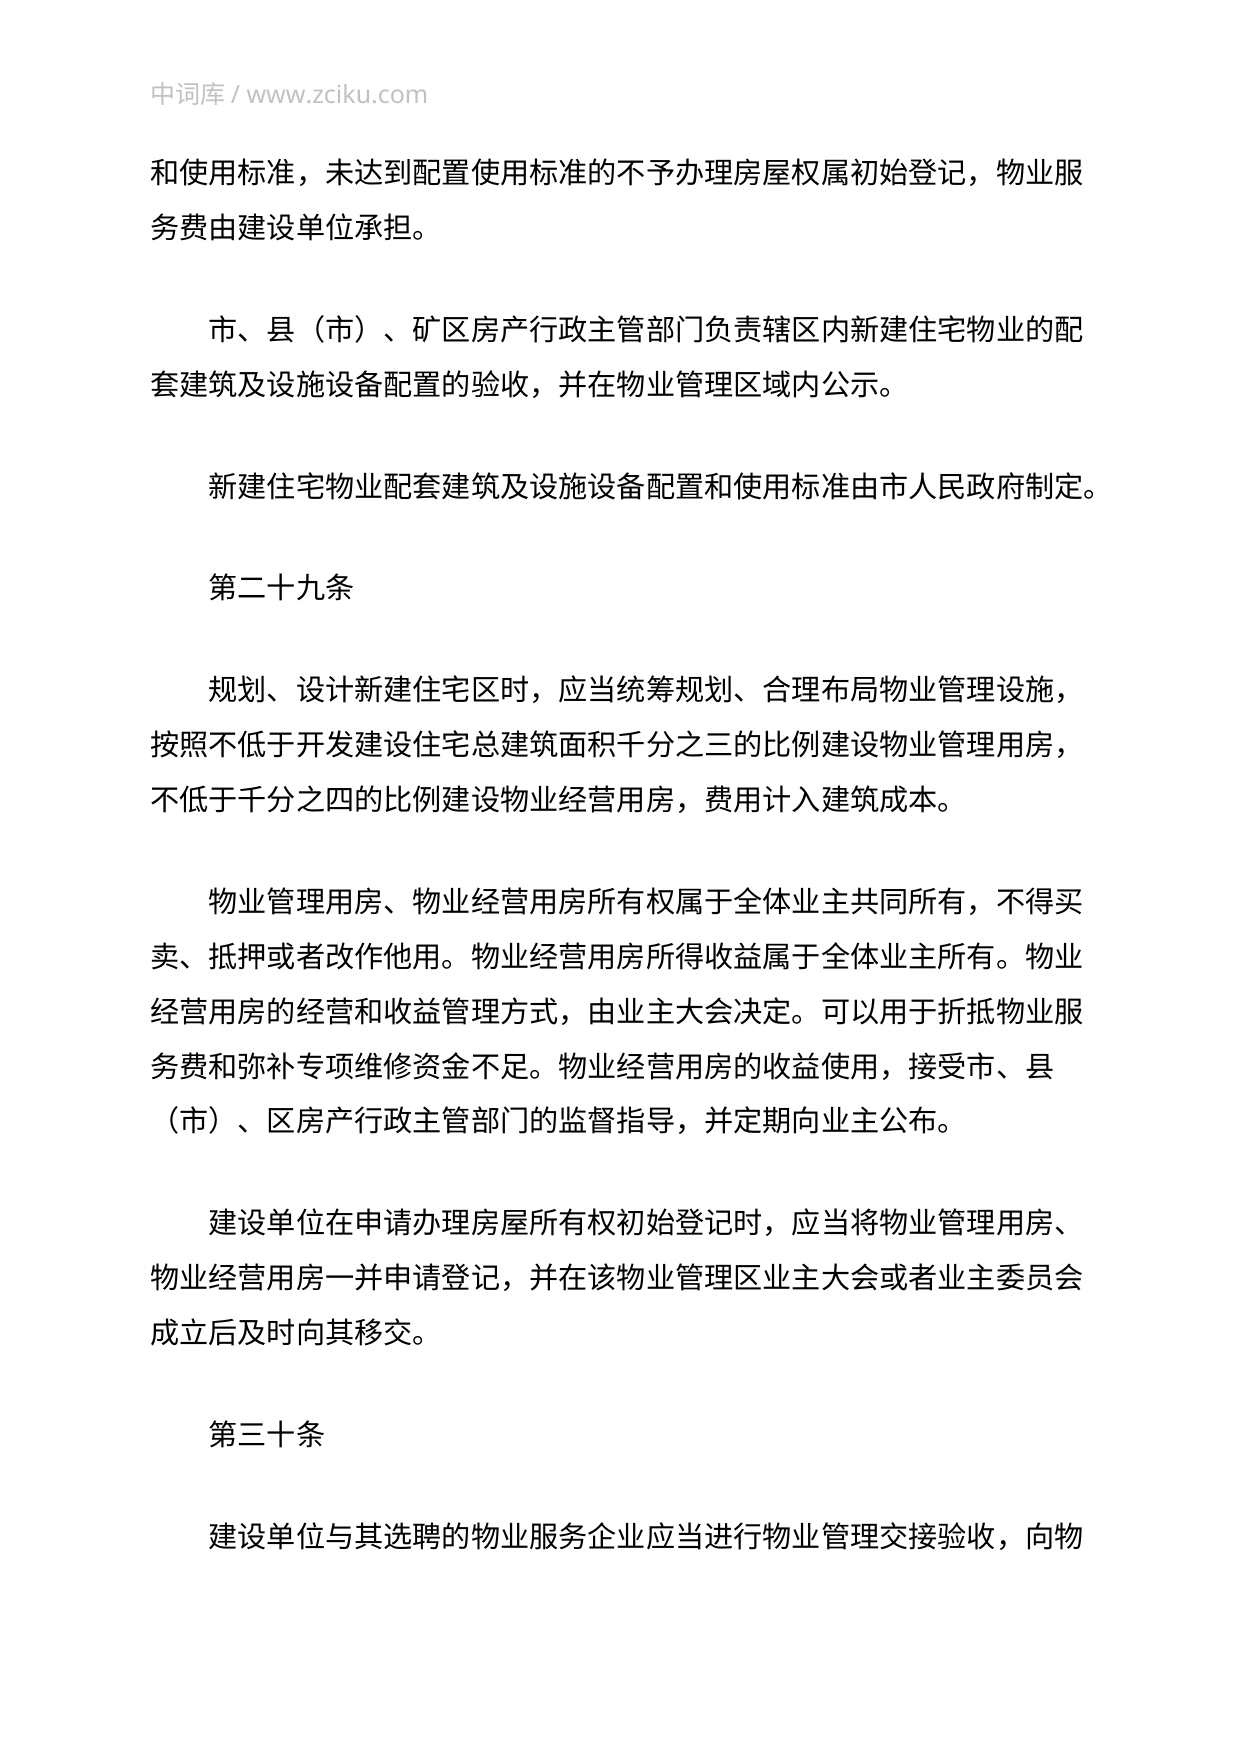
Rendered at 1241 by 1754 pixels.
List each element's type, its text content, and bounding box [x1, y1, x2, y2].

text 建设单位在申请办理房屋所有权初始登记时，应当将物业管理用房、物业经营用房一并申请登记，并在该物业管理区业主大会或者业主委员会成立后及时向其移交。 [150, 1200, 1090, 1352]
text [150, 150, 1090, 247]
text 第二十九条 [150, 565, 1090, 607]
text 市、县（市）、矿区房产行政主管部门负责辖区内新建住宅物业的配套建筑及设施设备配置的验收，并在物业管理区域内公示。 [150, 307, 1090, 404]
text 新建住宅物业配套建筑及设施设备配置和使用标准由市人民政府制定。 [150, 463, 1090, 506]
text 物业管理用房、物业经营用房所有权属于全体业主共同所有，不得买卖、抵押或者改作他用。物业经营用房所得收益属于全体业主所有。物业经营用房的经营和收益管理方式，由业主大会决定。可以用于折抵物业服务费和弥补专项维修资金不足。物业经营用房的收益使用，接受市、县（市）、区房产行政主管部门的监督指导，并定期向业主公布。 [150, 878, 1090, 1140]
text 规划、设计新建住宅区时，应当统筹规划、合理布局物业管理设施，按照不低于开发建设住宅总建筑面积千分之三的比例建设物业管理用房，不低于千分之四的比例建设物业经营用房，费用计入建筑成本。 [150, 667, 1090, 819]
text 第三十条 [150, 1411, 1090, 1454]
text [150, 1513, 1090, 1555]
